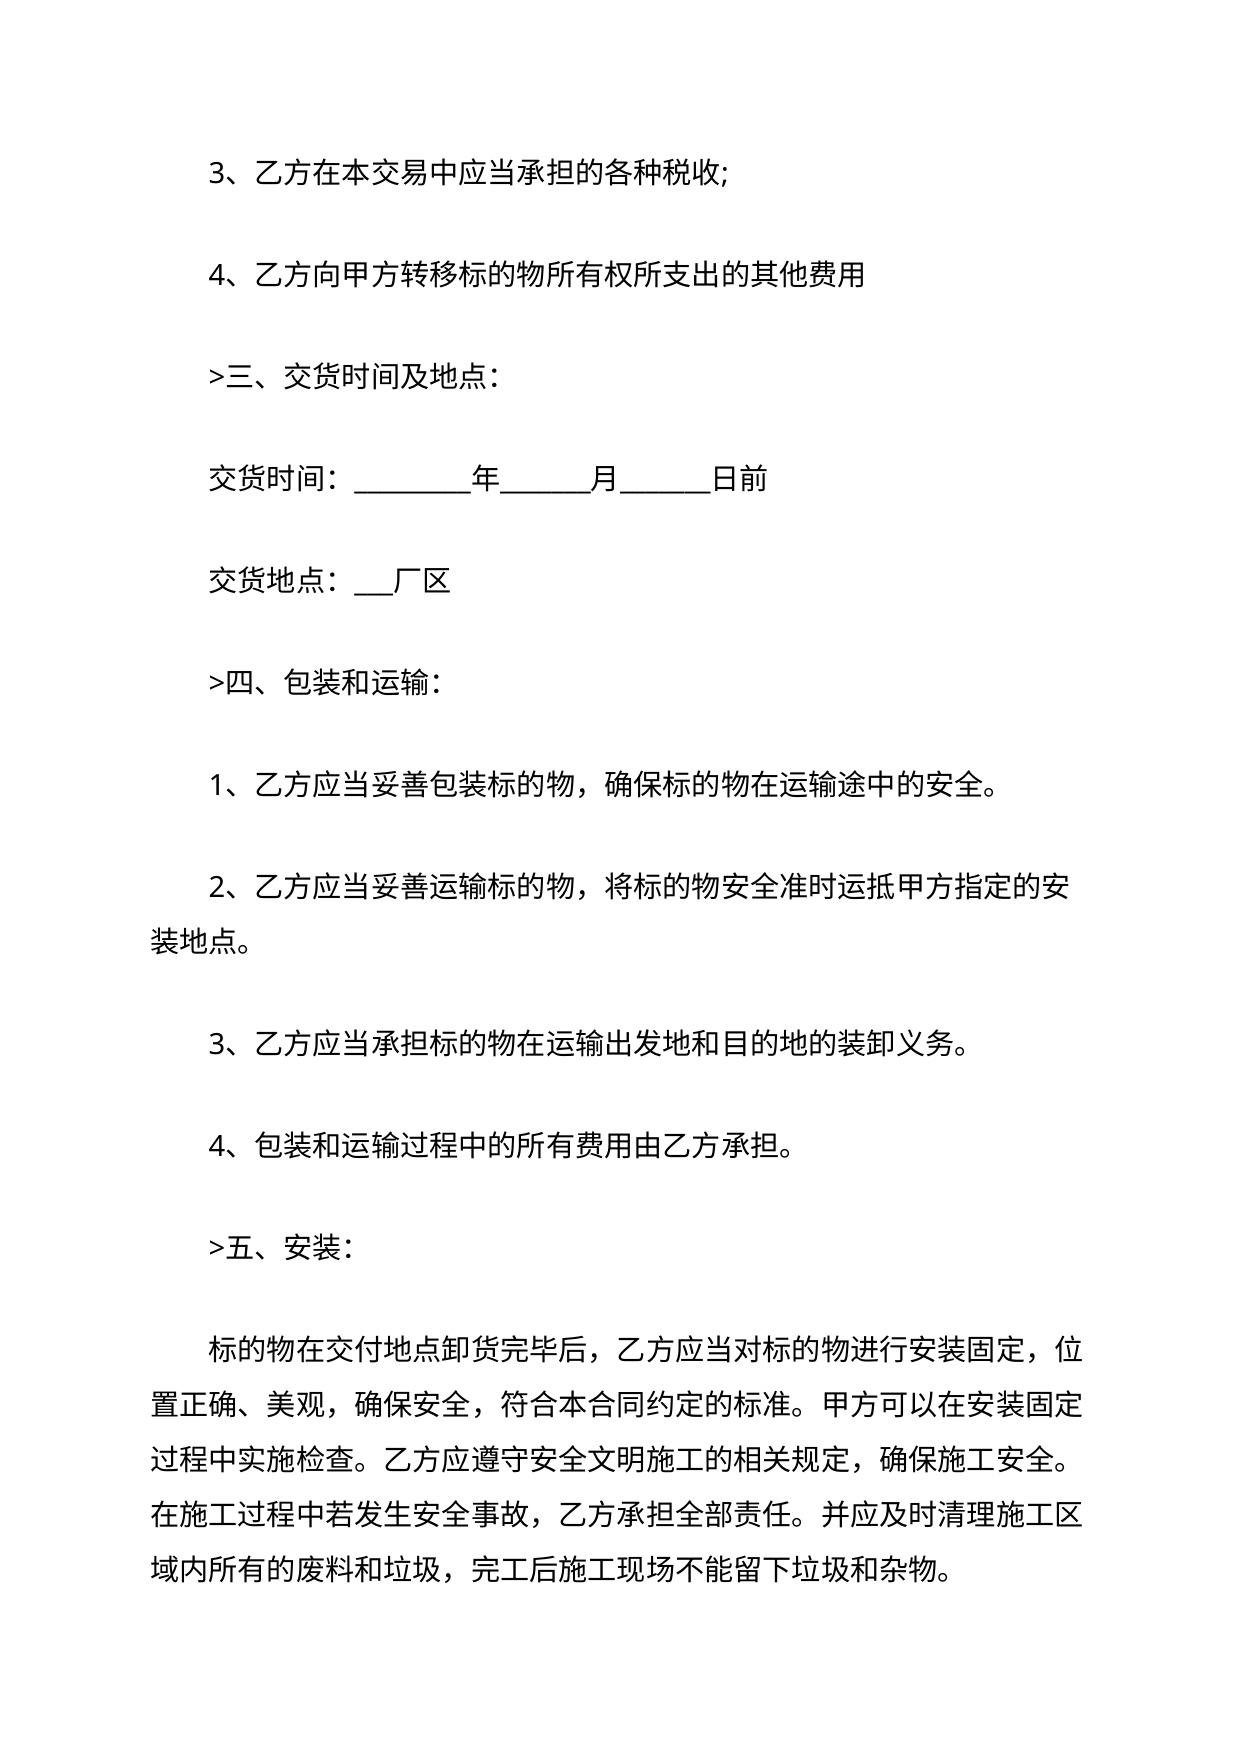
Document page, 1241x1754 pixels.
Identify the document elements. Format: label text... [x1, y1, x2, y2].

text 2、乙方应当妥善运输标的物，将标的物安全准时运抵甲方指定的安装地点。 [150, 864, 1090, 961]
text 1、乙方应当妥善包装标的物，确保标的物在运输途中的安全。 [150, 762, 1090, 804]
text >三、交货时间及地点： [150, 354, 1090, 396]
text 4、乙方向甲方转移标的物所有权所支出的其他费用 [150, 252, 1090, 294]
text 3、乙方应当承担标的物在运输出发地和目的地的装卸义务。 [150, 1021, 1090, 1063]
text >五、安装： [150, 1224, 1090, 1267]
text 3、乙方在本交易中应当承担的各种税收; [150, 150, 1090, 192]
text 4、包装和运输过程中的所有费用由乙方承担。 [150, 1123, 1090, 1165]
text 交货时间：_________年_______月_______日前 [150, 456, 1090, 498]
text >四、包装和运输： [150, 660, 1090, 702]
text 标的物在交付地点卸货完毕后，乙方应当对标的物进行安装固定，位置正确、美观，确保安全，符合本合同约定的标准。甲方可以在安装固定过程中实施检查。乙方应遵守安全文明施工的相关规定，确保施工安全。在施工过程中若发生安全事故，乙方承担全部责任。并应及时清理施工区域内所有的废料和垃圾，完工后施工现场不能留下垃圾和杂物。 [150, 1327, 1090, 1588]
text 交货地点：___厂区 [150, 558, 1090, 600]
